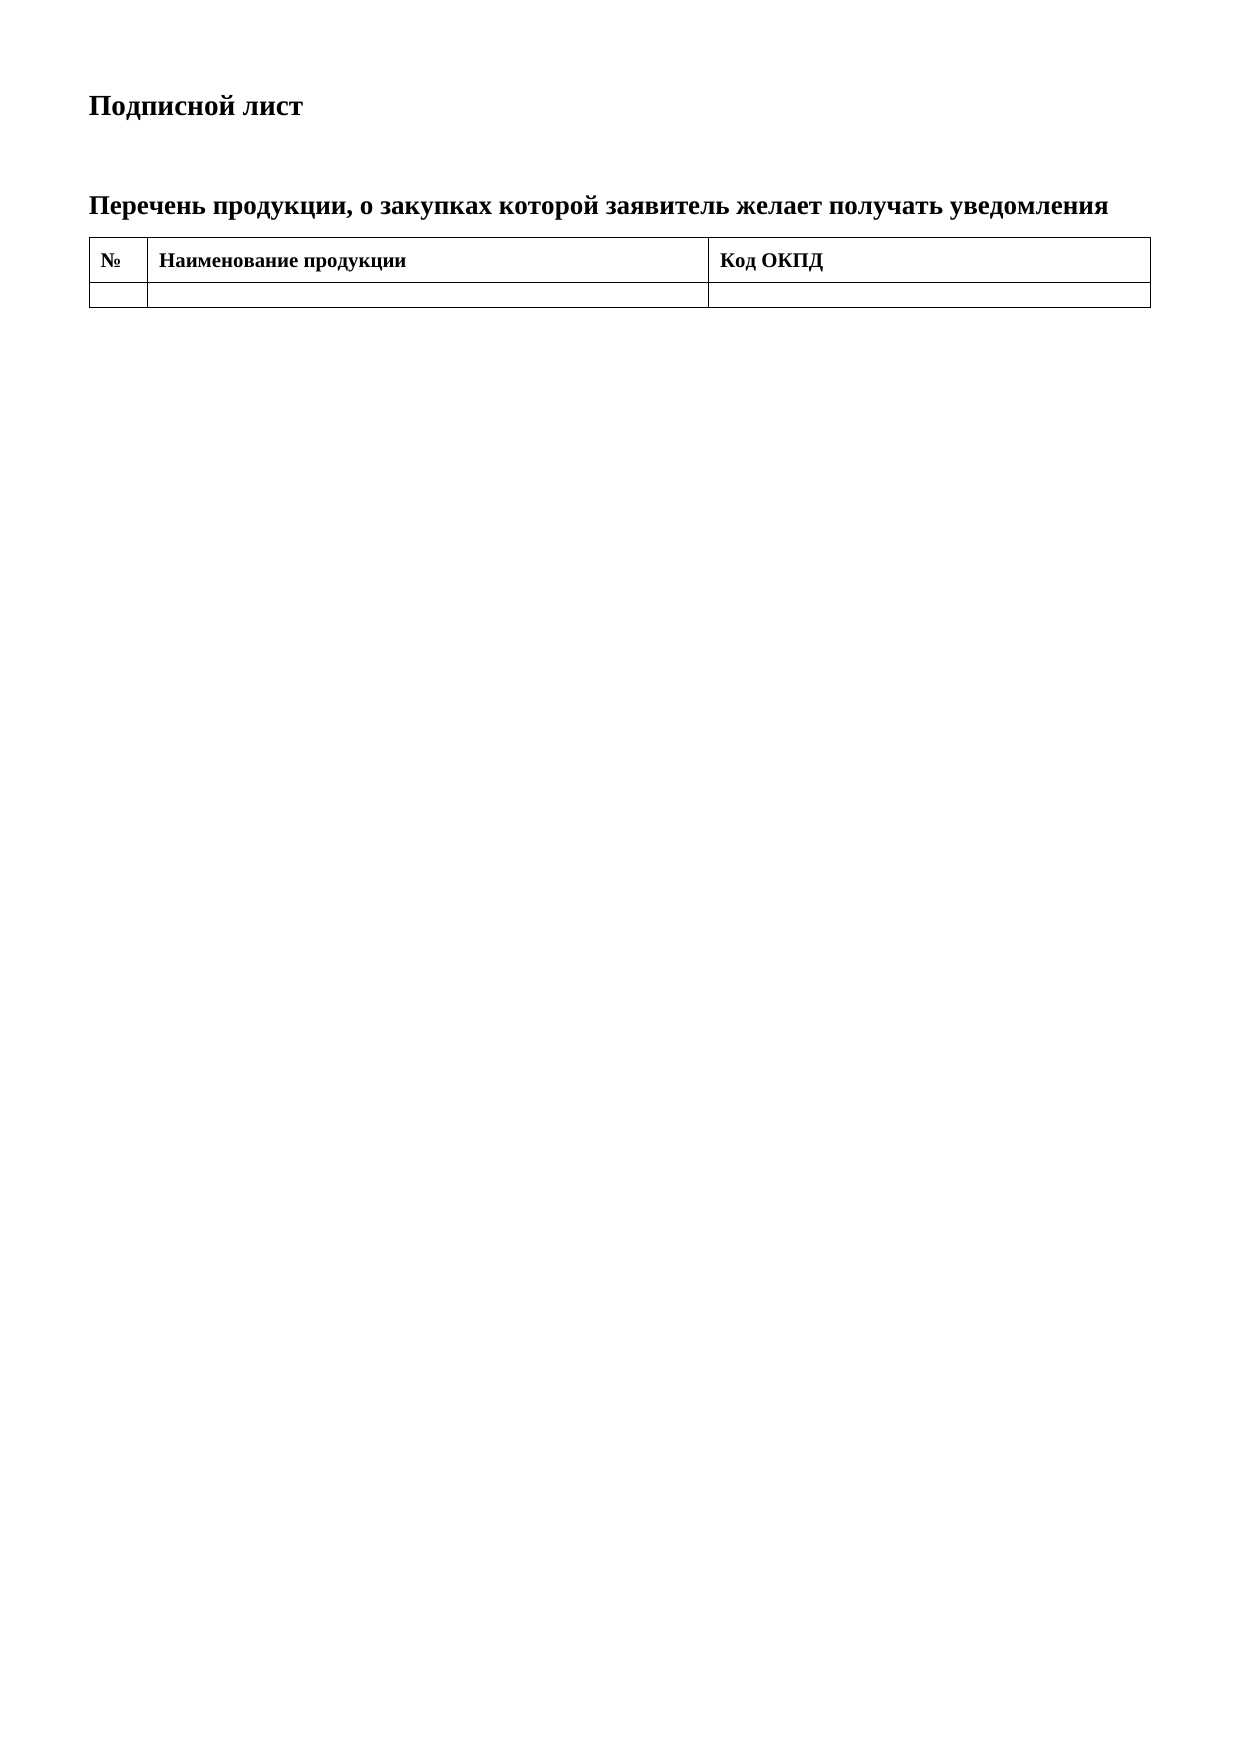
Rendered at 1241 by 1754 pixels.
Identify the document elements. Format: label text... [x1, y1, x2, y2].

table_header Наименование продукции [148, 238, 708, 282]
table_header Код ОКПД [709, 238, 1150, 282]
table_header № [90, 238, 147, 282]
table_cell [709, 283, 1150, 307]
table_cell [148, 283, 708, 307]
text Перечень продукции, о закупках которой заявитель желает получать уведомления [88, 189, 1152, 220]
text Подписной лист [88, 88, 1152, 122]
table_cell [90, 283, 147, 307]
